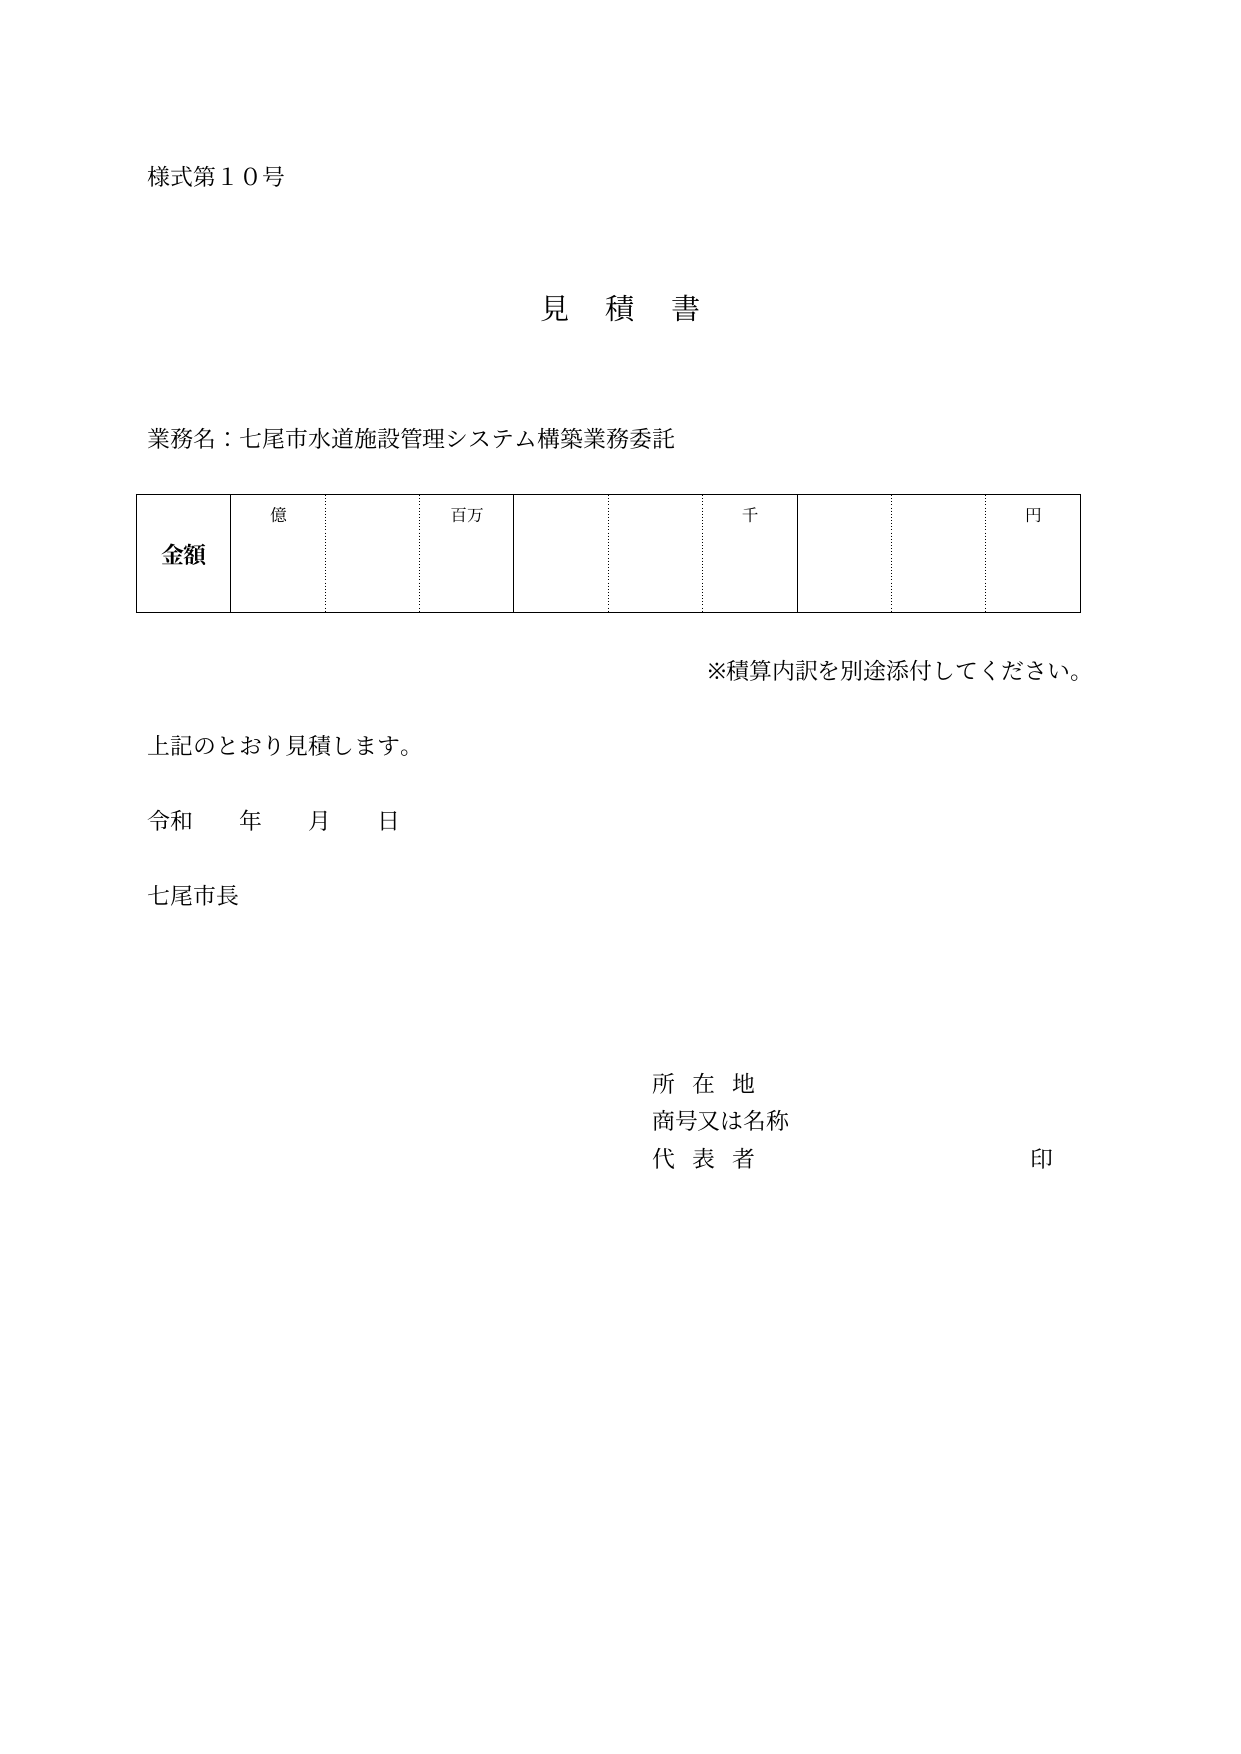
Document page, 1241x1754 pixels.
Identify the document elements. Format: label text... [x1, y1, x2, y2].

text 見 積 書 [148, 269, 1092, 344]
text 上記のとおり見積します。 [148, 726, 1092, 763]
text 業務名：七尾市水道施設管理システム構築業務委託 [148, 419, 1092, 456]
table_header [798, 495, 891, 612]
table_header [325, 495, 419, 612]
text 七尾市長 [148, 876, 1092, 913]
text 代表者 印 [148, 1138, 1092, 1176]
text 様式第１０号 [148, 156, 1092, 194]
table_header [608, 495, 703, 612]
table_header [891, 495, 986, 612]
table_header 千 [703, 495, 797, 612]
table_header 円 [986, 495, 1080, 612]
text ※積算内訳を別途添付してください。 [148, 651, 1092, 688]
text 令和 年 月 日 [148, 801, 1092, 838]
table_header 百万 [420, 495, 513, 612]
table_header [514, 495, 608, 612]
table_header 金額 [137, 495, 230, 612]
table_header 億 [231, 495, 325, 612]
text 商号又は名称 [148, 1101, 1092, 1138]
text 所在地 [148, 1063, 1092, 1101]
